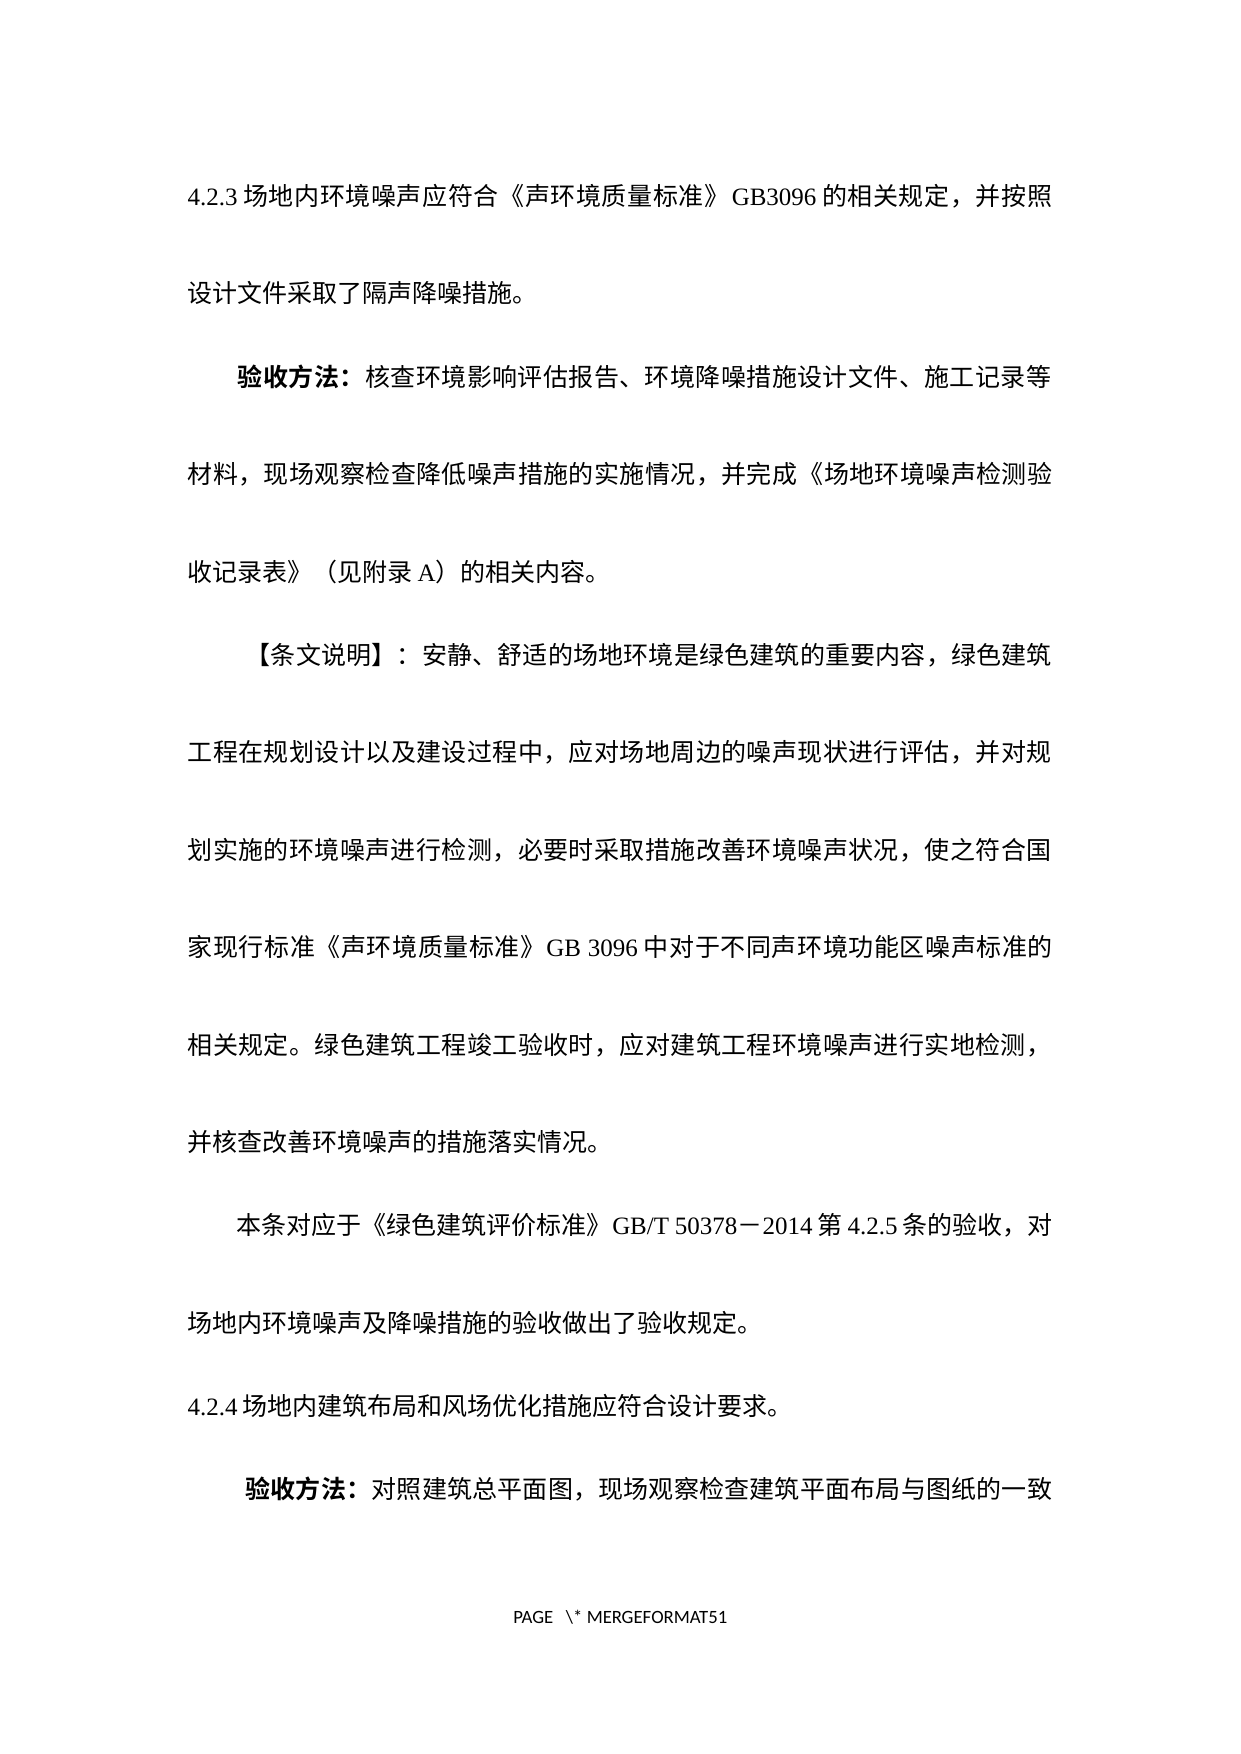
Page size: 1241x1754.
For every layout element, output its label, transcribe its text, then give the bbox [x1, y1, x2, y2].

text 【条文说明】：安静、舒适的场地环境是绿色建筑的重要内容，绿色建筑工程在规划设计以及建设过程中，应对场地周边的噪声现状进行评估，并对规划实施的环境噪声进行检测，必要时采取措施改善环境噪声状况，使之符合国家现行标准《声环境质量标准》GB 3096中对于不同声环境功能区噪声标准的相关规定。绿色建筑工程竣工验收时，应对建筑工程环境噪声进行实地检测，并核查改善环境噪声的措施落实情况。 [187, 621, 1053, 1173]
text 验收方法：核查环境影响评估报告、环境降噪措施设计文件、施工记录等材料，现场观察检查降低噪声措施的实施情况，并完成《场地环境噪声检测验收记录表》（见附录A）的相关内容。 [187, 343, 1053, 603]
text 4.2.3场地内环境噪声应符合《声环境质量标准》GB3096的相关规定，并按照设计文件采取了隔声降噪措施。 [187, 162, 1053, 324]
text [187, 1455, 1053, 1520]
text 4.2.4场地内建筑布局和风场优化措施应符合设计要求。 [187, 1372, 1053, 1437]
text 本条对应于《绿色建筑评价标准》GB/T 50378－2014第4.2.5条的验收，对场地内环境噪声及降噪措施的验收做出了验收规定。 [187, 1191, 1053, 1354]
